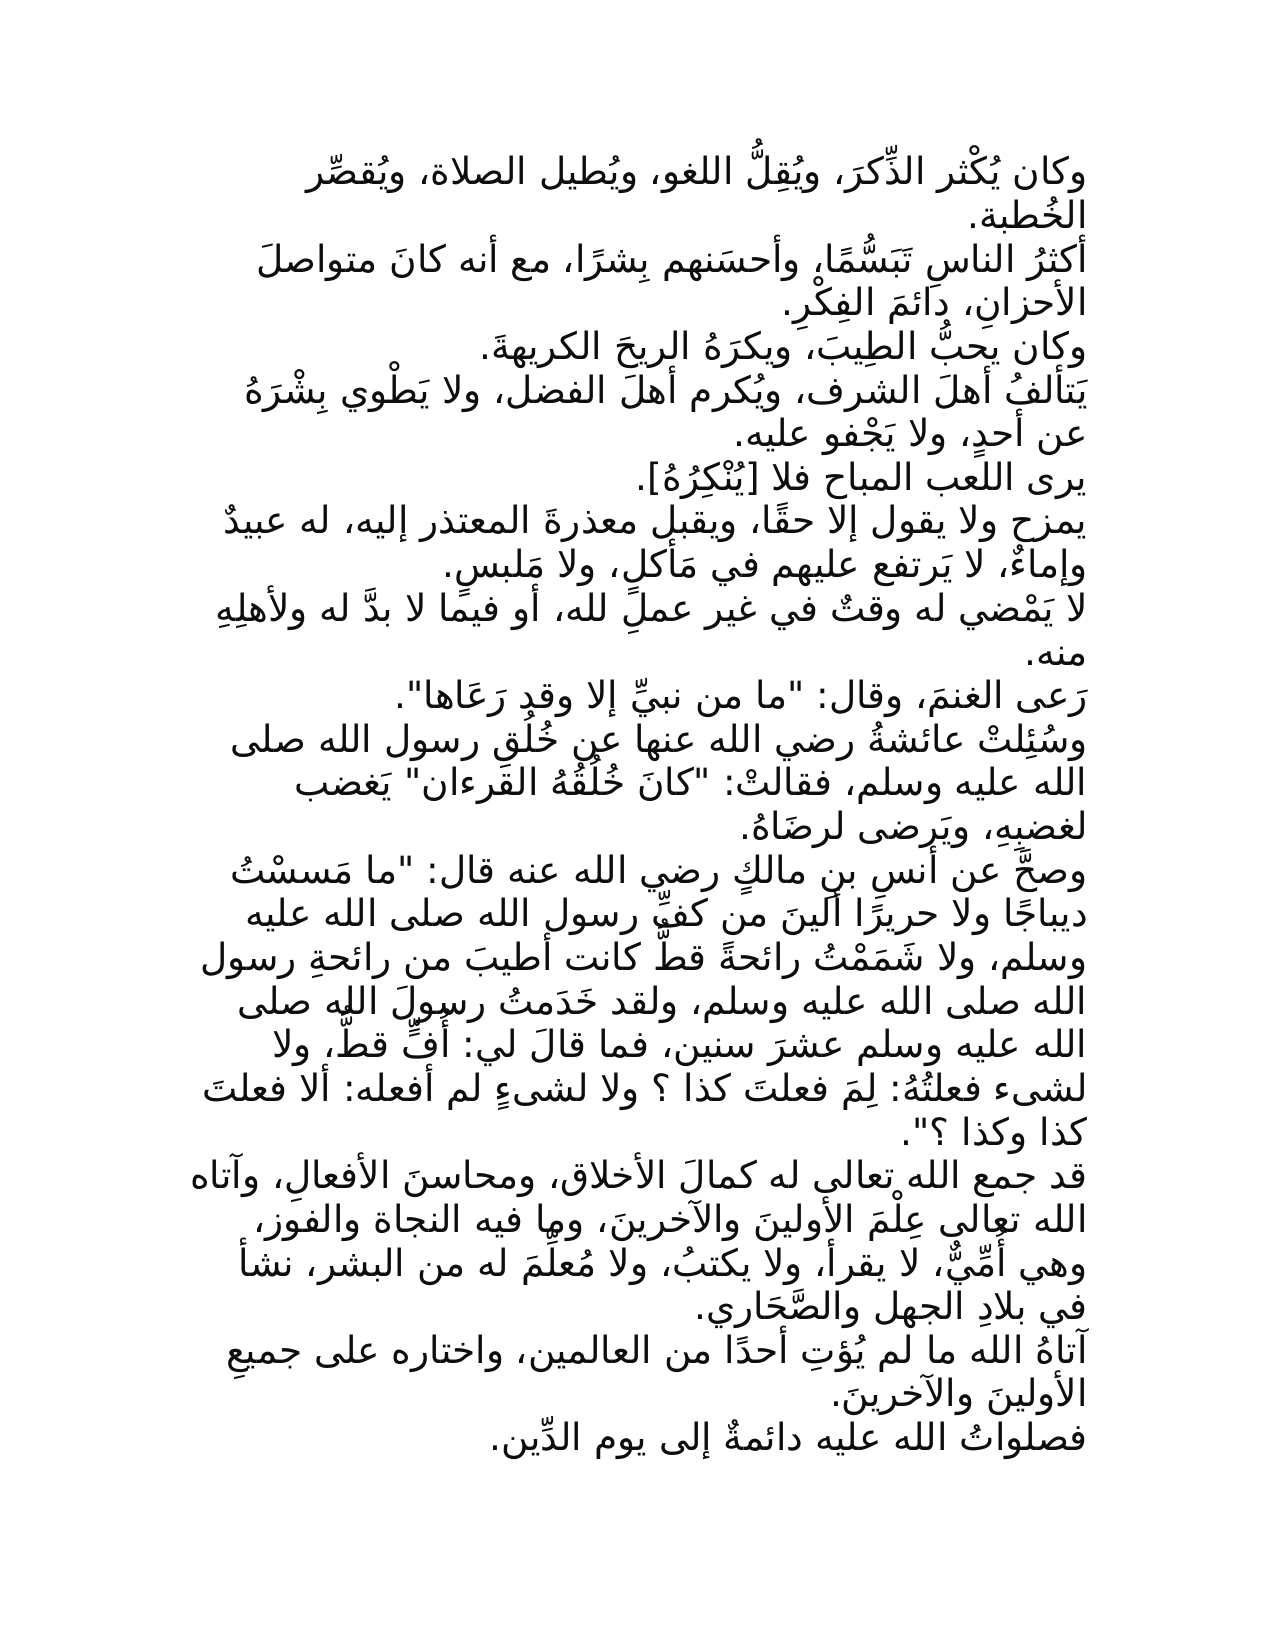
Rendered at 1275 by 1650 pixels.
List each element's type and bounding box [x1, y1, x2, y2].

text [187, 150, 1087, 1459]
